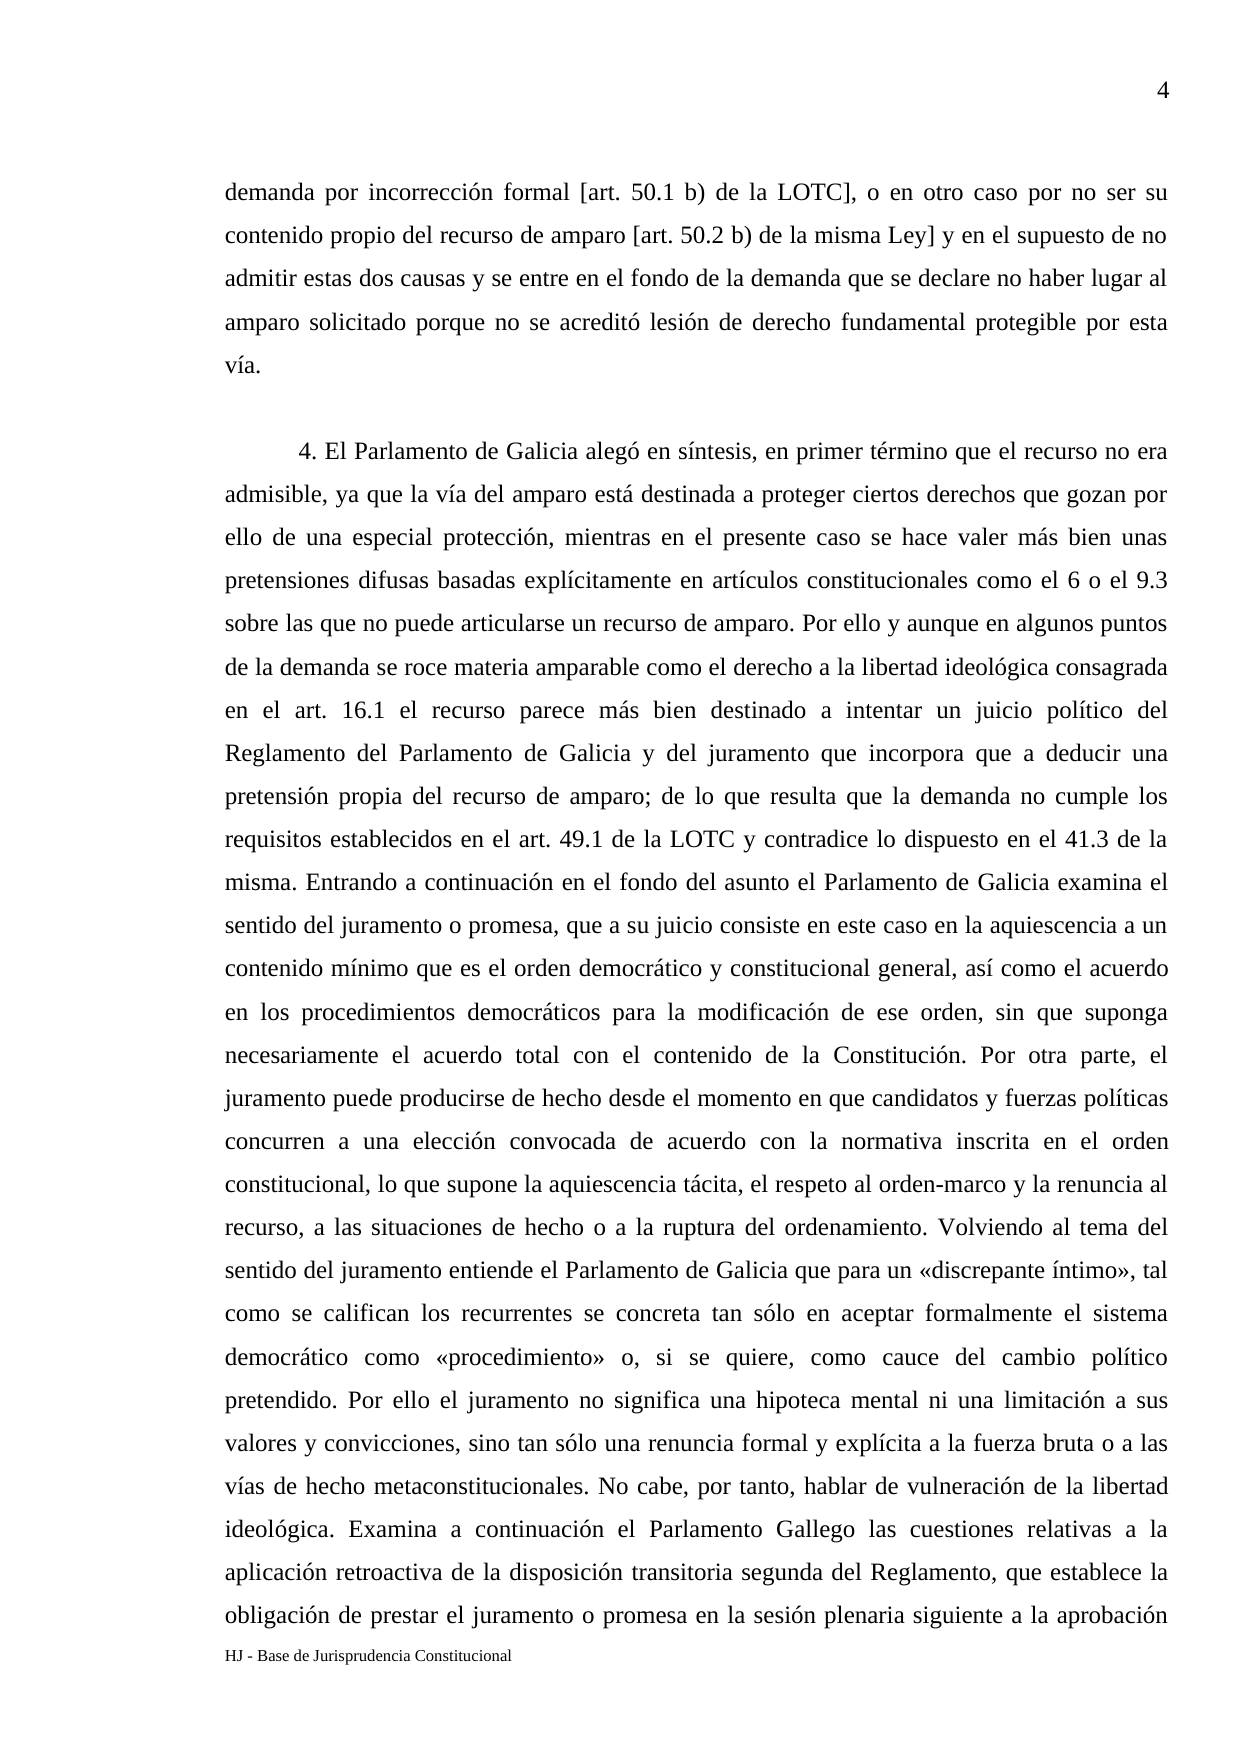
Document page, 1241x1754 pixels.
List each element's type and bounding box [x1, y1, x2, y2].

text [224, 436, 1169, 1629]
text [224, 177, 1169, 378]
